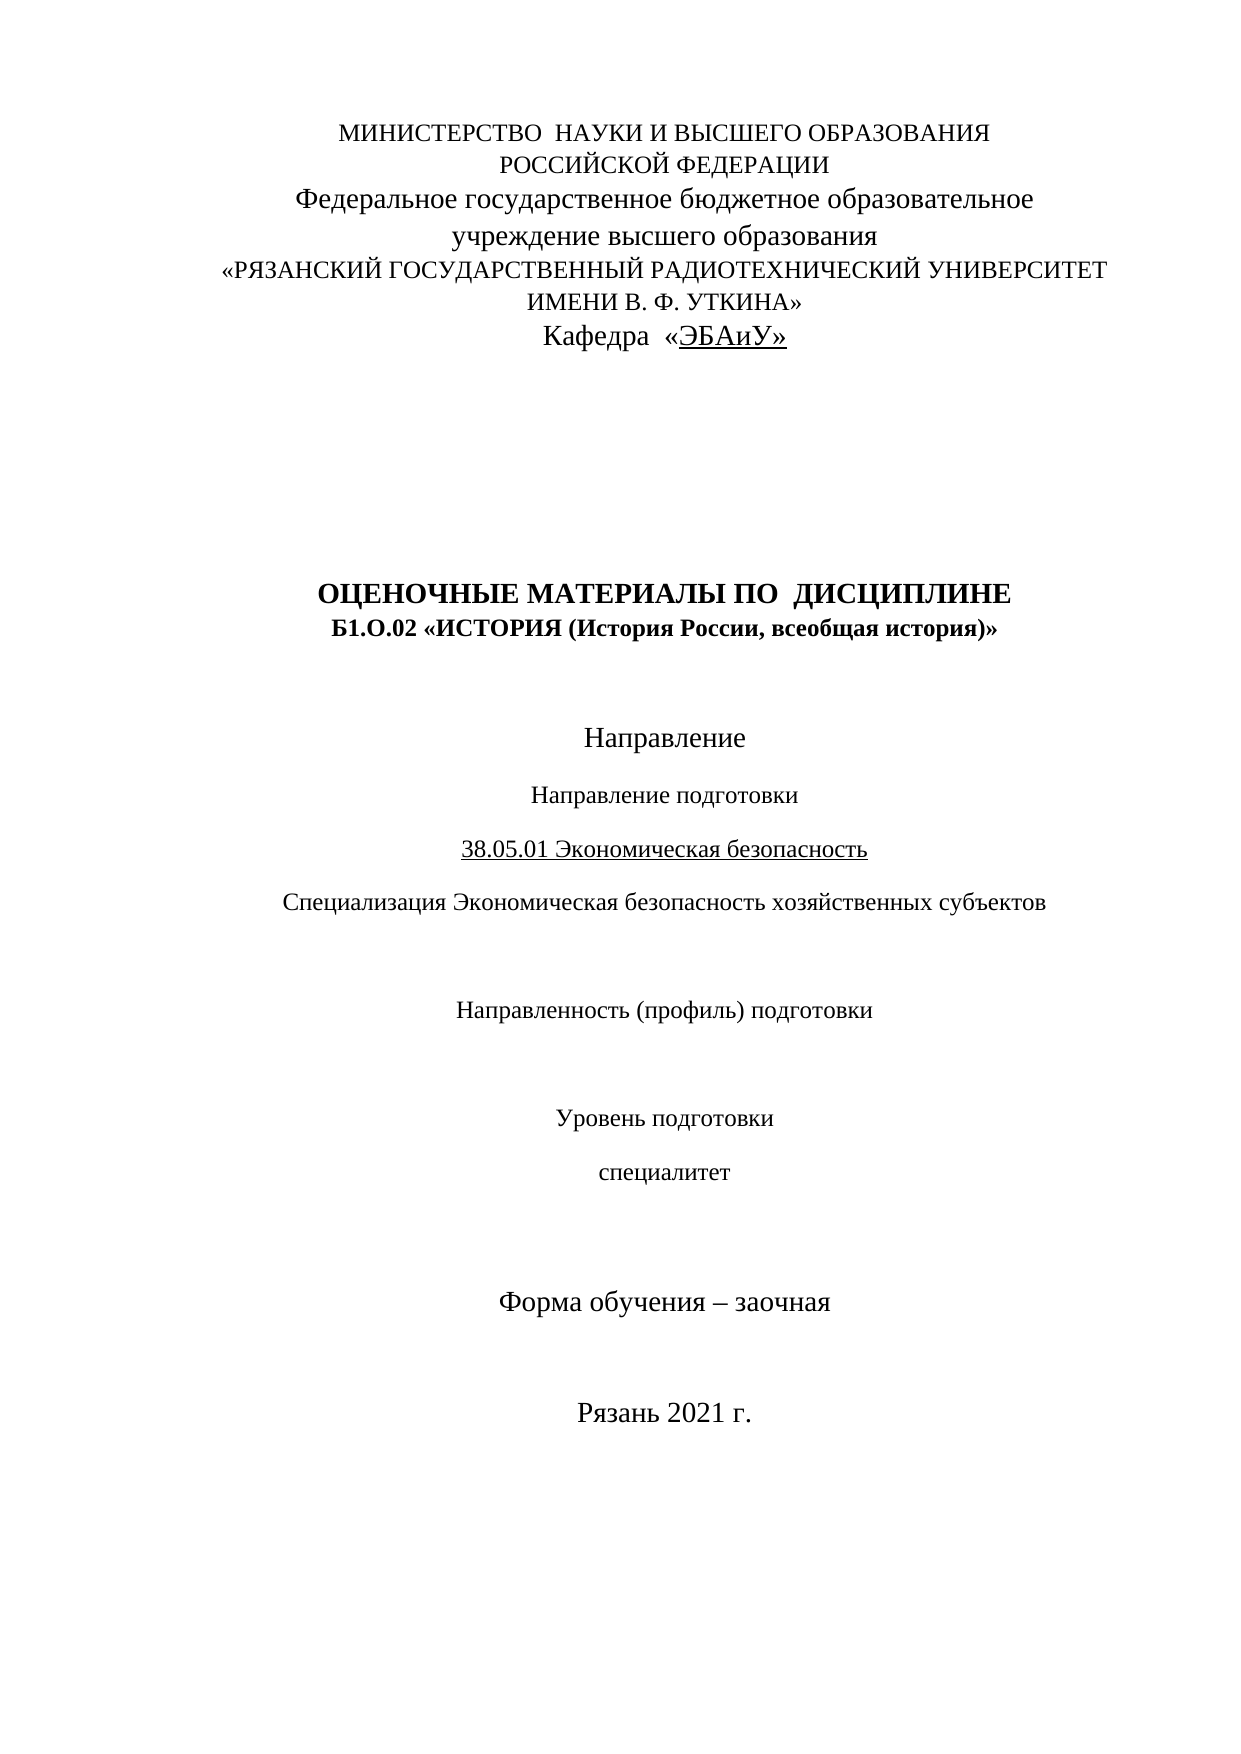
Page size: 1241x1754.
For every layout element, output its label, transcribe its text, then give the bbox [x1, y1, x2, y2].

text Направление подготовки [177, 780, 1152, 808]
text Б1.О.02 «ИСТОРИЯ (История России, всеобщая история)» [178, 613, 1152, 642]
text ОЦЕНОЧНЫЕ МАТЕРИАЛЫ ПО ДИСЦИПЛИНЕ [177, 576, 1152, 610]
text РОССИЙСКОЙ ФЕДЕРАЦИИ [177, 150, 1152, 178]
text Направленность (профиль) подготовки [177, 995, 1152, 1024]
text Уровень подготовки [177, 1103, 1152, 1132]
text «РЯЗАНСКИЙ ГОСУДАРСТВЕННЫЙ РАДИОТЕХНИЧЕСКИЙ УНИВЕРСИТЕТ ИМЕНИ В. Ф. УТКИНА» [177, 255, 1152, 315]
text учреждение высшего образования [177, 218, 1152, 252]
text МИНИСТЕРСТВО НАУКИ И ВЫСШЕГО ОБРАЗОВАНИЯ [177, 118, 1152, 147]
text Рязань 2021 г. [177, 1395, 1152, 1428]
text Направление [178, 720, 1152, 754]
text Кафедра «ЭБАиУ» [177, 318, 1152, 352]
text специалитет [177, 1157, 1152, 1186]
text 38.05.01 Экономическая безопасность [177, 834, 1152, 862]
text Специализация Экономическая безопасность хозяйственных субъектов [177, 887, 1152, 916]
text Форма обучения – заочная [177, 1284, 1152, 1318]
text Федеральное государственное бюджетное образовательное [177, 181, 1152, 215]
